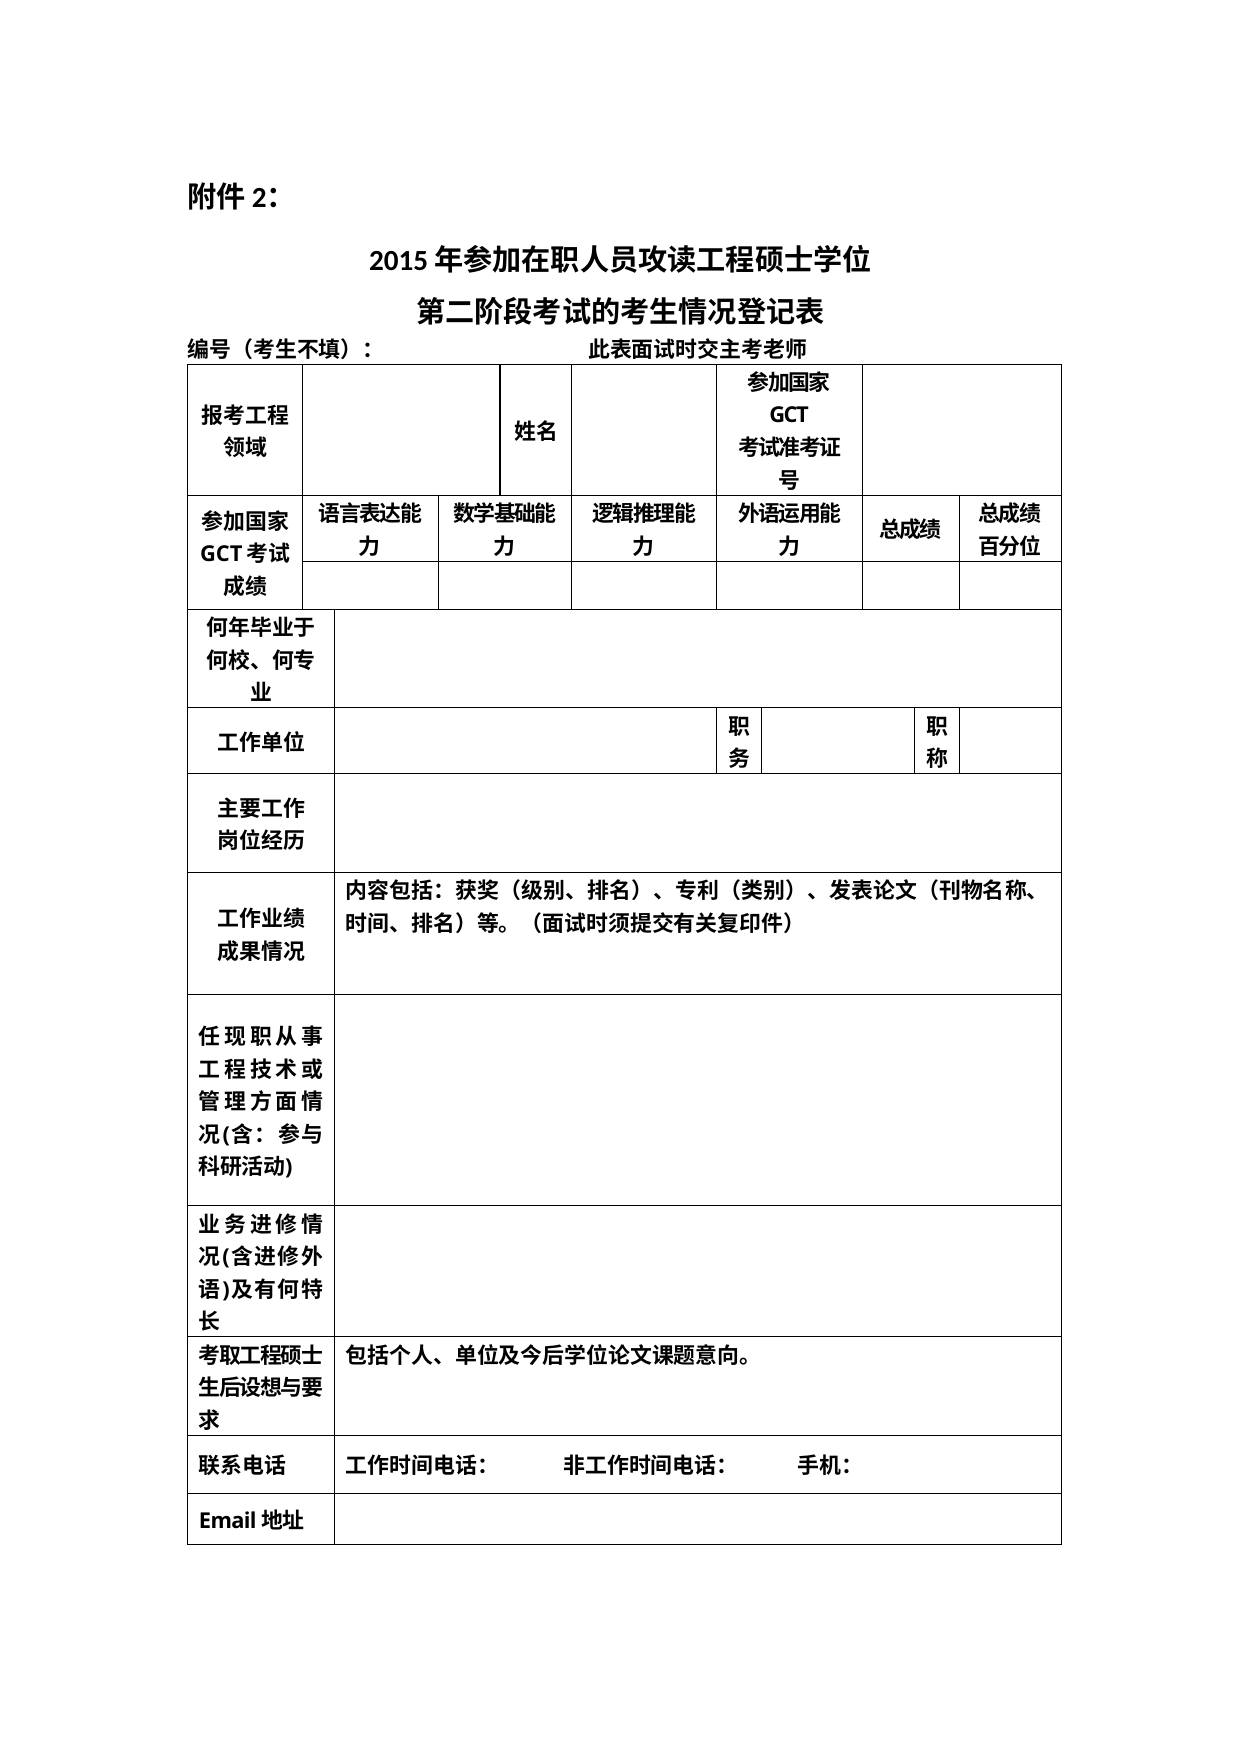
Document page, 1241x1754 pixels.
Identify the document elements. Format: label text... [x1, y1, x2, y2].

table_cell [960, 708, 1061, 773]
table_cell 数学基础能力 [439, 496, 571, 561]
table_header 参加国家GCT 考试准考证号 [717, 365, 862, 495]
table_header [863, 365, 1061, 495]
table_cell [335, 995, 1061, 1205]
table_cell [335, 1206, 1061, 1336]
table_cell 语言表达能力 [303, 496, 438, 561]
text 附件2： [187, 162, 1053, 227]
table_cell [863, 562, 959, 609]
table_cell [335, 610, 1061, 707]
table_cell 逻辑推理能力 [572, 496, 716, 561]
text 编号（考生不填）： 此表面试时交主考老师 [187, 331, 1053, 364]
table_cell 业务进修情况(含进修外语)及有何特长 [188, 1206, 334, 1336]
table_cell [303, 562, 438, 609]
table_header 报考工程领域 [188, 365, 302, 495]
table_cell [762, 708, 914, 773]
table_cell [960, 562, 1061, 609]
table_cell [335, 708, 716, 773]
table_cell Email地址 [188, 1494, 334, 1543]
table_header 姓名 [501, 365, 571, 495]
table_cell 职称 [915, 708, 959, 773]
table_cell 联系电话 [188, 1436, 334, 1493]
table_cell 参加国家GCT考试成绩 [188, 496, 302, 609]
table_cell 包括个人、单位及今后学位论文课题意向。 [335, 1337, 1061, 1435]
table_cell [572, 562, 716, 609]
table_cell 职务 [717, 708, 761, 773]
table_cell 总成绩 [863, 496, 959, 561]
table_cell 工作业绩 成果情况 [188, 873, 334, 994]
table_cell [717, 562, 862, 609]
table_cell 内容包括：获奖（级别、排名）、专利（类别）、发表论文（刊物名称、时间、排名）等。（面试时须提交有关复印件） [335, 873, 1061, 994]
table_cell [335, 1494, 1061, 1543]
table_cell 外语运用能力 [717, 496, 862, 561]
table_header [572, 365, 716, 495]
table_cell 工作单位 [188, 708, 334, 773]
table_cell 总成绩 百分位 [960, 496, 1061, 561]
table_cell 工作时间电话： 非工作时间电话： 手机： [335, 1436, 1061, 1493]
text 2015年参加在职人员攻读工程硕士学位 [187, 227, 1053, 279]
table_cell 任现职从事工程技术或管理方面情况(含：参与科研活动) [188, 995, 334, 1205]
table_header [303, 365, 499, 495]
table_cell [439, 562, 571, 609]
table_cell 何年毕业于 何校、何专业 [188, 610, 334, 707]
text 第二阶段考试的考生情况登记表 [187, 279, 1053, 331]
table_cell 主要工作 岗位经历 [188, 774, 334, 872]
table_cell [335, 774, 1061, 872]
table_cell 考取工程硕士生后设想与要求 [188, 1337, 334, 1435]
